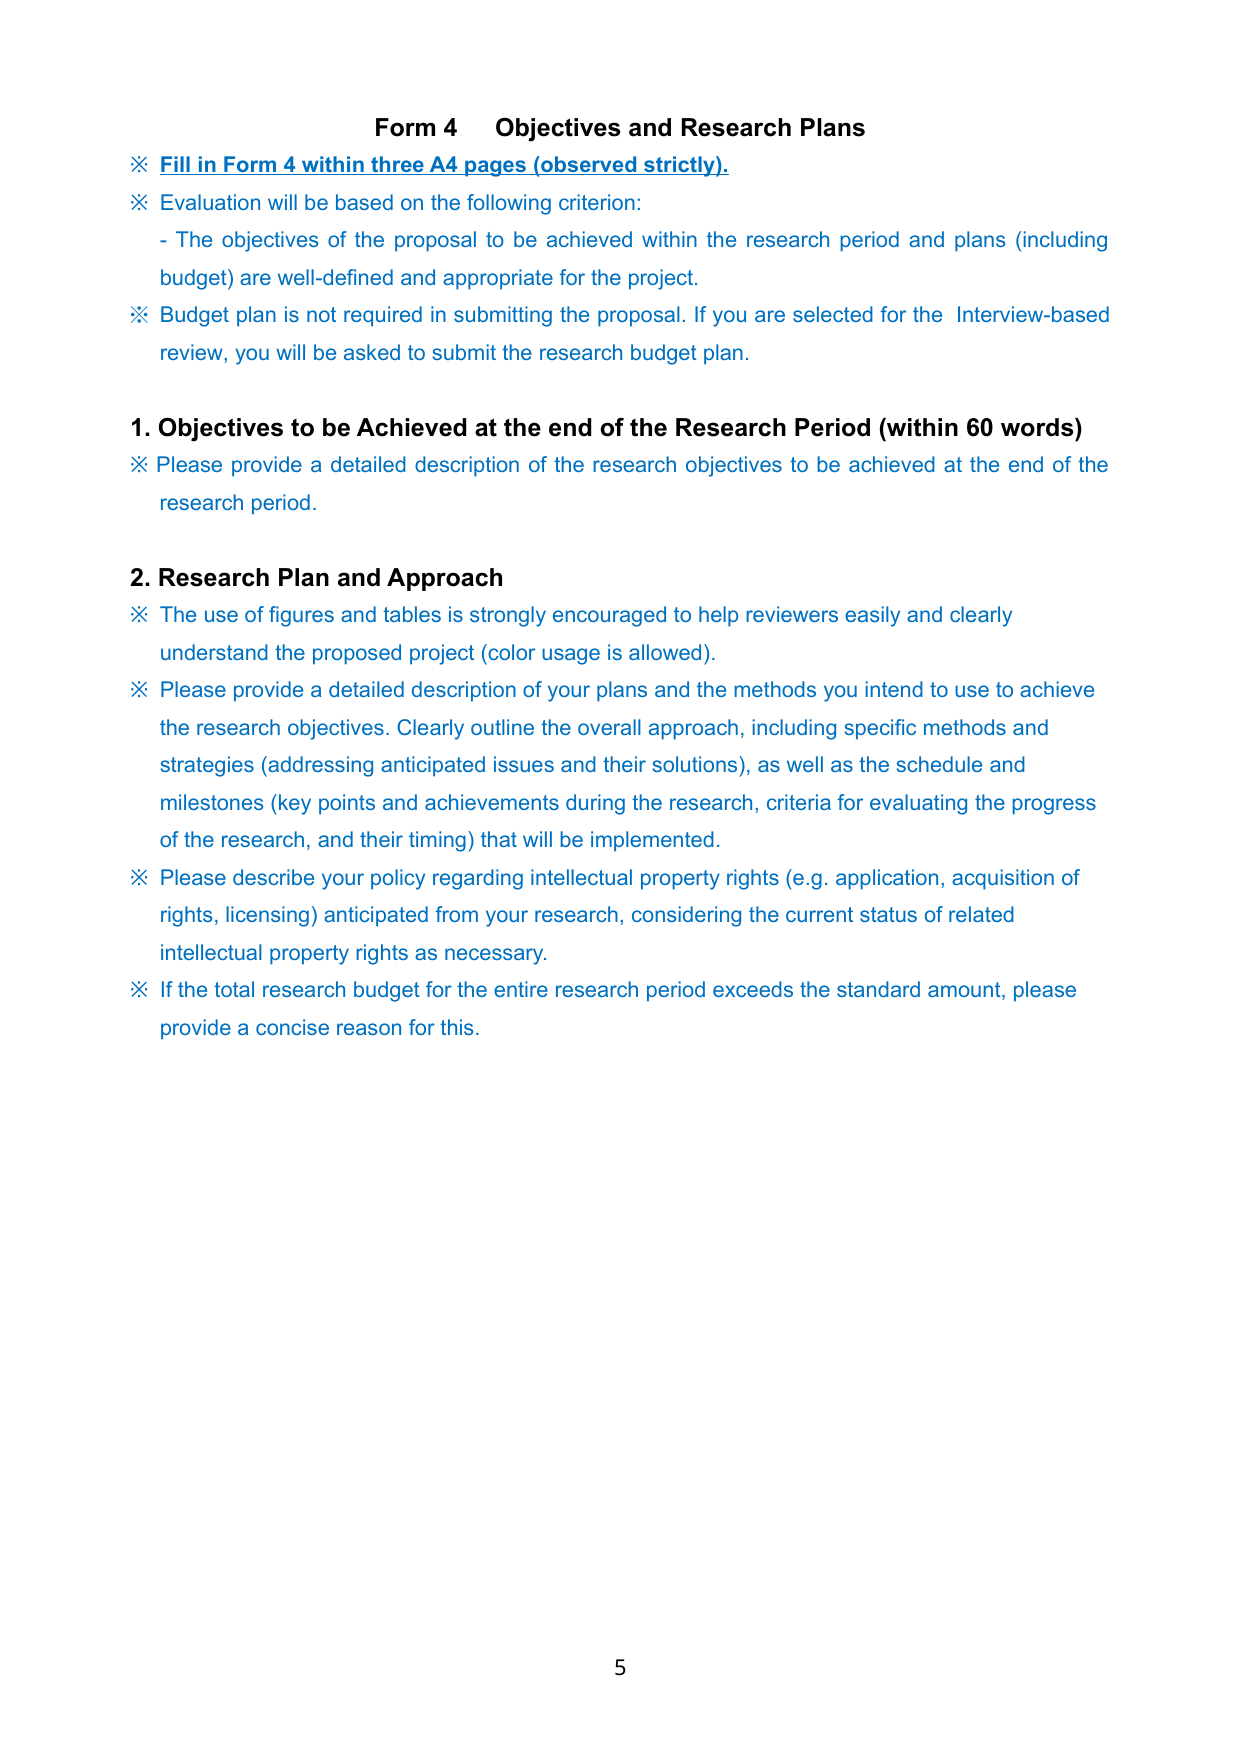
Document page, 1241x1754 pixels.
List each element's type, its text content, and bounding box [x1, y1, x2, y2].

list 1. Objectives to be Achieved at the end of the Research Period (within 60 words) [130, 409, 1110, 446]
text Evaluation will be based on the following criterion: [130, 184, 1110, 221]
text Please provide a detailed description of your plans and the methods you intend to use to achieve the research objectives. Clearly outline the overall approach, including specific methods and strategies (addressing anticipated issues and their solutions), as well as the schedule and milestones (key points and achievements during the research, criteria for evaluating the progress of the research, and their timing) that will be implemented. [130, 671, 1110, 859]
text If the total research budget for the entire research period exceeds the standard amount, please provide a concise reason for this. [130, 971, 1110, 1046]
subtitle Form 4 Objectives and Research Plans [130, 109, 1110, 146]
text ※ Please provide a detailed description of the research objectives to be achieved at the end of the research period. [130, 446, 1110, 521]
text The use of figures and tables is strongly encouraged to help reviewers easily and clearly understand the proposed project (color usage is allowed). [130, 596, 1110, 671]
list Budget plan is not required in submitting the proposal. If you are selected for the Interview-based review, you will be asked to submit the research budget plan. [128, 296, 1110, 371]
text Please describe your policy regarding intellectual property rights (e.g. application, acquisition of rights, licensing) anticipated from your research, considering the current status of related intellectual property rights as necessary. [130, 859, 1110, 971]
list 2. Research Plan and Approach [130, 559, 1110, 596]
list - The objectives of the proposal to be achieved within the research period and plans (including budget) are well-defined and appropriate for the project. [159, 221, 1110, 296]
text Fill in Form 4 within three A4 pages (observed strictly). [130, 146, 1110, 184]
